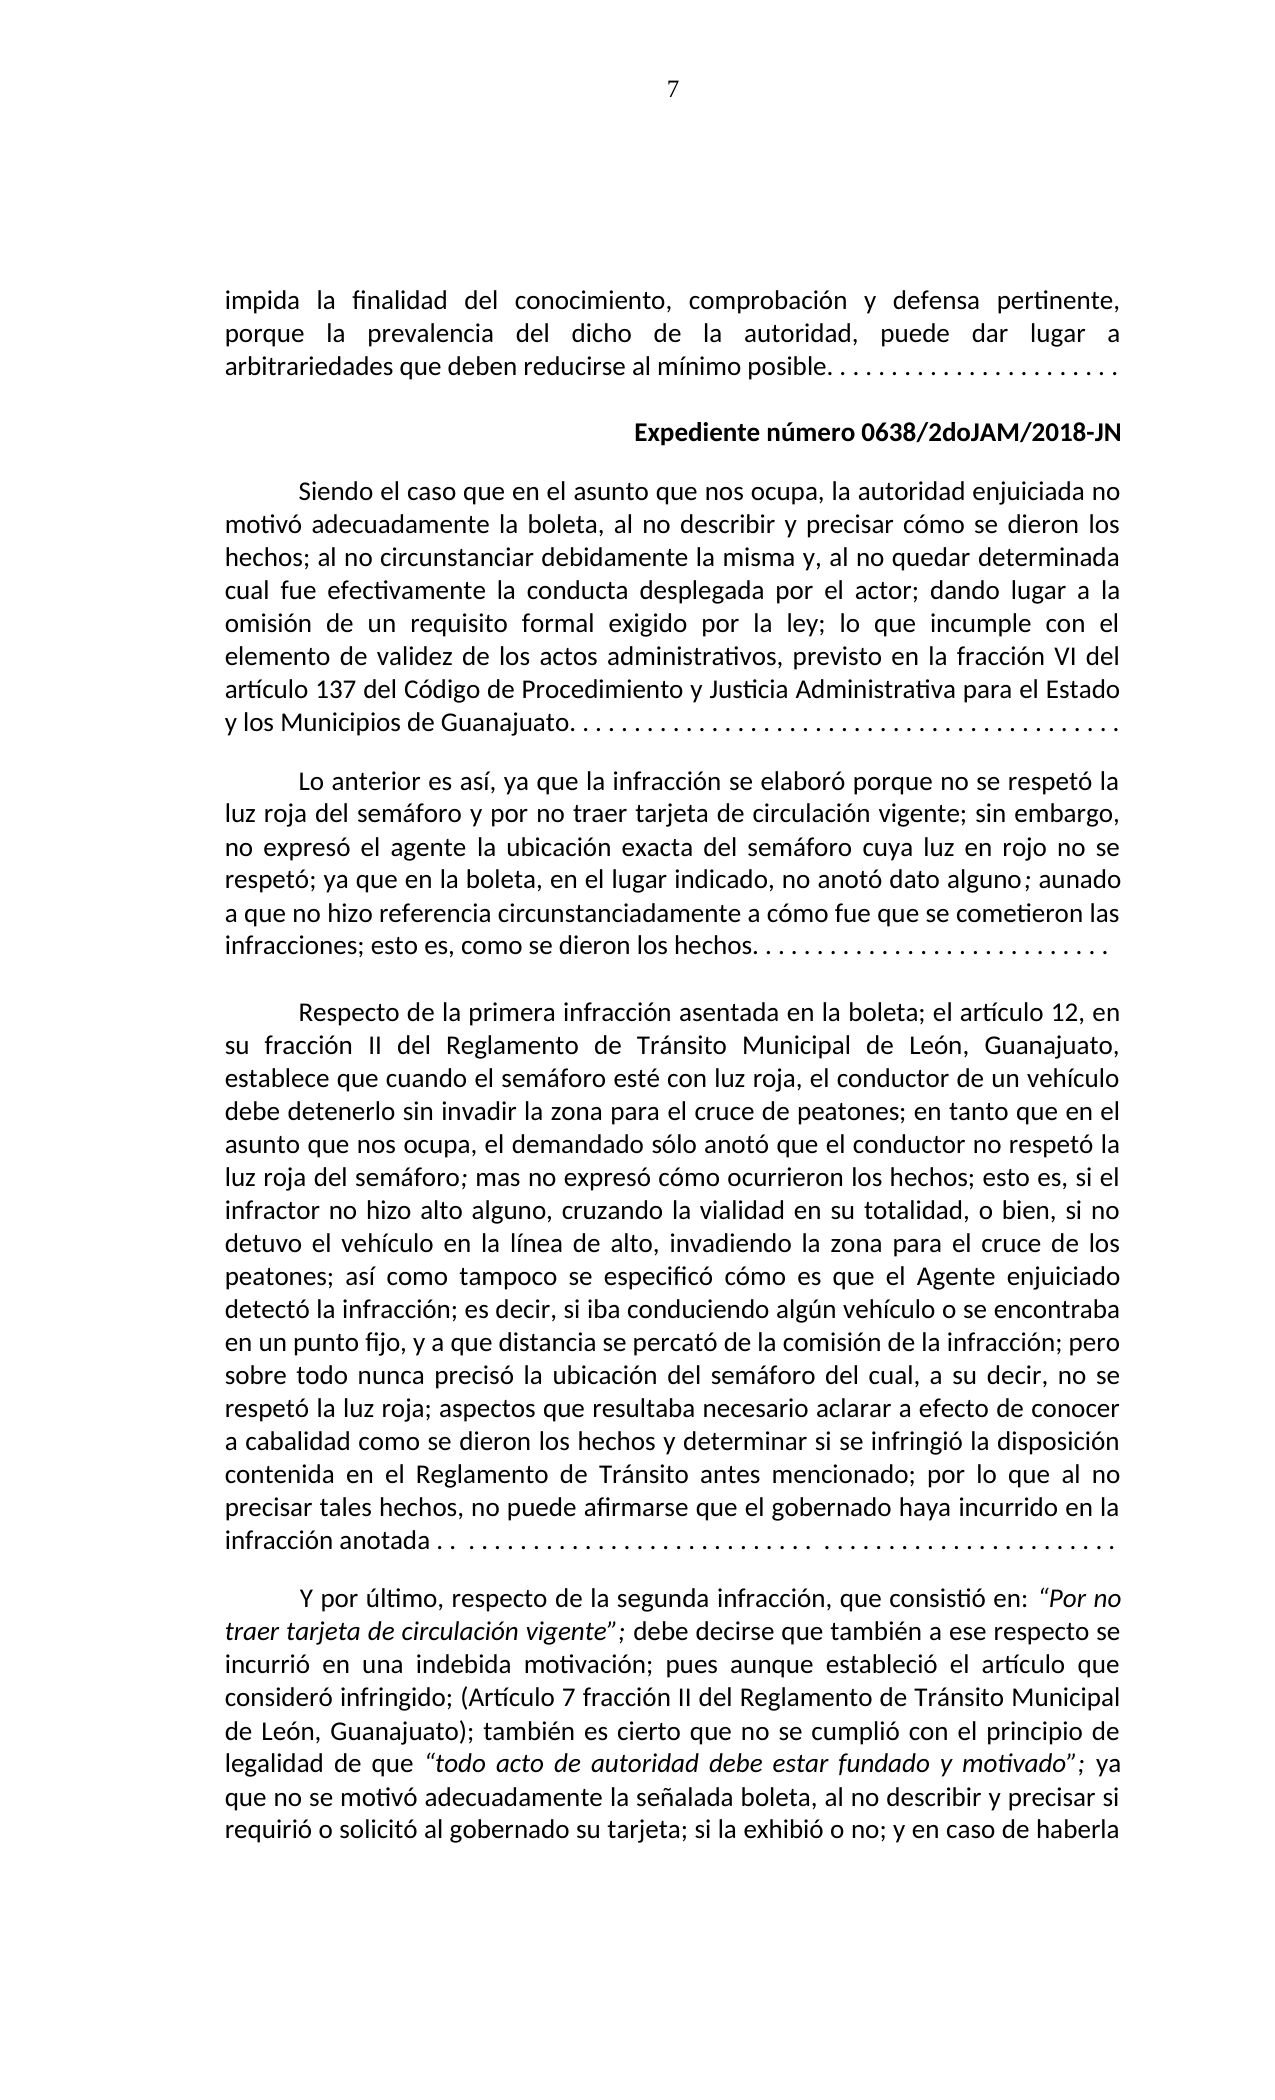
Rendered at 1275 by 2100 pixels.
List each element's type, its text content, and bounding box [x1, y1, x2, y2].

text Respecto de la primera infracción asentada en la boleta; el artículo 12, en su fracción II del Reglamento de Tránsito Municipal de León, Guanajuato, establece que cuando el semáforo esté con luz roja, el conductor de un vehículo debe detenerlo sin invadir la zona para el cruce de peatones; en tanto que en el asunto que nos ocupa, el demandado sólo anotó que el conductor no respetó la luz roja del semáforo; mas no expresó cómo ocurrieron los hechos; esto es, si el infractor no hizo alto alguno, cruzando la vialidad en su totalidad, o bien, si no detuvo el vehículo en la línea de alto, invadiendo la zona para el cruce de los peatones; así como tampoco se especificó cómo es que el Agente enjuiciado detectó la infracción; es decir, si iba conduciendo algún vehículo o se encontraba en un punto fijo, y a que distancia se percató de la comisión de la infracción; pero sobre todo nunca precisó la ubicación del semáforo del cual, a su decir, no se respetó la luz roja; aspectos que resultaba necesario aclarar a efecto de conocer a cabalidad como se dieron los hechos y determinar si se infringió la disposición contenida en el Reglamento de Tránsito antes mencionado; por lo que al no precisar tales hechos, no puede afirmarse que el gobernado haya incurrido en la infracción anotada . . . . . . . . . . . . . . . . . . . . . . . . . . . . . . . . . . . . . . . . . . . . . . . . . . . . [224, 995, 1121, 1556]
text Expediente número 0638/2doJAM/2018-JN [224, 416, 1121, 449]
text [224, 283, 1121, 383]
text Siendo el caso que en el asunto que nos ocupa, la autoridad enjuiciada no motivó adecuadamente la boleta, al no describir y precisar cómo se dieron los hechos; al no circunstanciar debidamente la misma y, al no quedar determinada cual fue efectivamente la conducta desplegada por el actor; dando lugar a la omisión de un requisito formal exigido por la ley; lo que incumple con el elemento de validez de los actos administrativos, previsto en la fracción VI del artículo 137 del Código de Procedimiento y Justicia Administrativa para el Estado y los Municipios de Guanajuato. . . . . . . . . . . . . . . . . . . . . . . . . . . . . . . . . . . . . . . . . . . [224, 474, 1121, 738]
text Lo anterior es así, ya que la infracción se elaboró porque no se respetó la luz roja del semáforo y por no traer tarjeta de circulación vigente; sin embargo, no expresó el agente la ubicación exacta del semáforo cuya luz en rojo no se respetó; ya que en la boleta, en el lugar indicado, no anotó dato alguno; aunado a que no hizo referencia circunstanciadamente a cómo fue que se cometieron las infracciones; esto es, como se dieron los hechos. . . . . . . . . . . . . . . . . . . . . . . . . . . . [224, 764, 1121, 962]
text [224, 1582, 1121, 1846]
